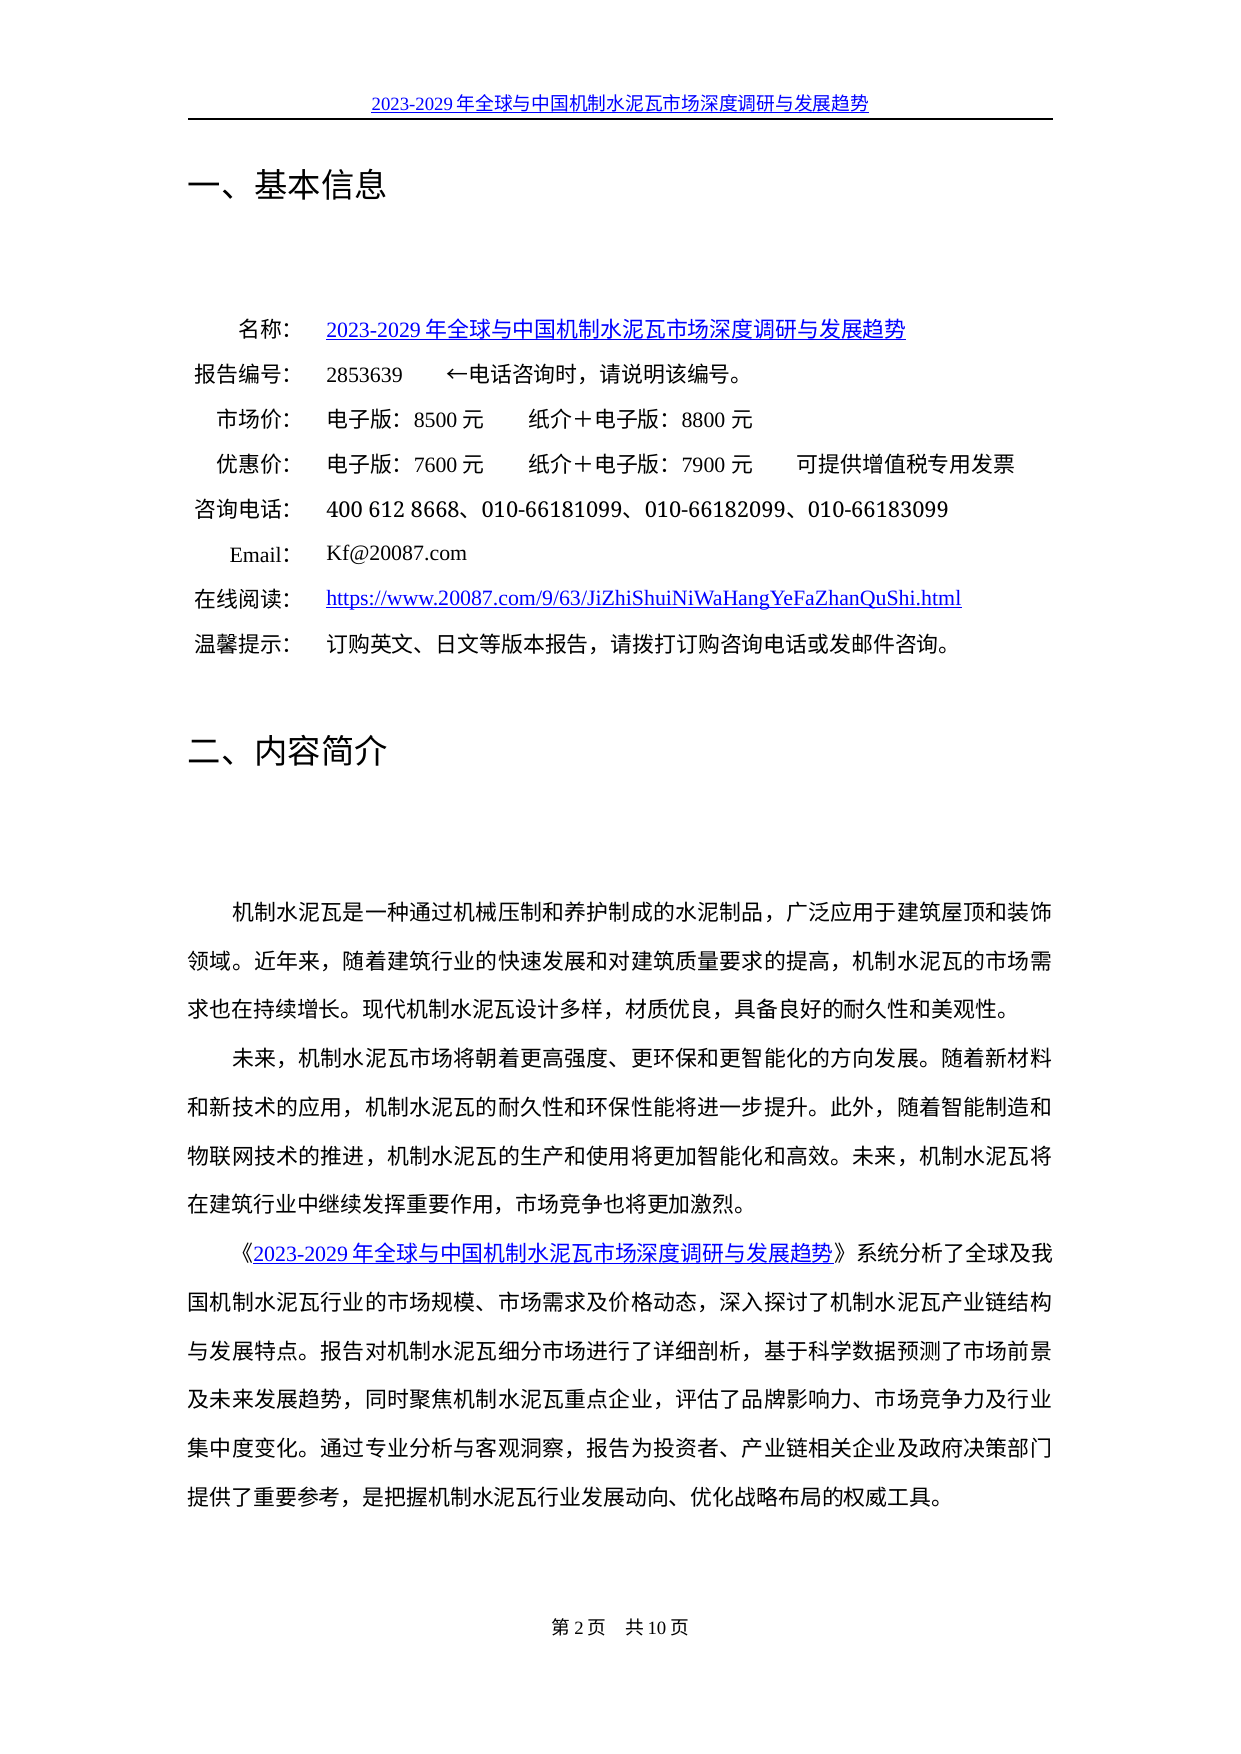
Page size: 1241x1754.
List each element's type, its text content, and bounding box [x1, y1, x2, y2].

table_cell 400 612 8668、010-66181099、010-66182099、010-66183099 [315, 492, 1073, 537]
table_cell 市场价： [167, 402, 315, 447]
table_cell 电子版：7600 元 纸介＋电子版：7900 元 可提供增值税专用发票 [315, 447, 1073, 492]
table_cell 优惠价： [167, 447, 315, 492]
table_cell [315, 582, 1073, 627]
title 一、基本信息 [187, 150, 1053, 215]
table_cell 电子版：8500 元 纸介＋电子版：8800 元 [315, 402, 1073, 447]
title 二、内容简介 [187, 717, 1053, 782]
table_cell 在线阅读： [167, 582, 315, 627]
table_cell Kf@20087.com [315, 537, 1073, 582]
table_cell 咨询电话： [167, 492, 315, 537]
table_cell 温馨提示： [167, 627, 315, 672]
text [187, 894, 1053, 1512]
table_cell 2853639 ←电话咨询时，请说明该编号。 [315, 357, 1073, 402]
table_header 2023-2029年全球与中国机制水泥瓦市场深度调研与发展趋势 [315, 312, 1073, 357]
table_cell 报告编号： [167, 357, 315, 402]
table_cell 订购英文、日文等版本报告，请拨打订购咨询电话或发邮件咨询。 [315, 627, 1073, 672]
table_header 名称： [167, 312, 315, 357]
table_cell Email： [167, 537, 315, 582]
